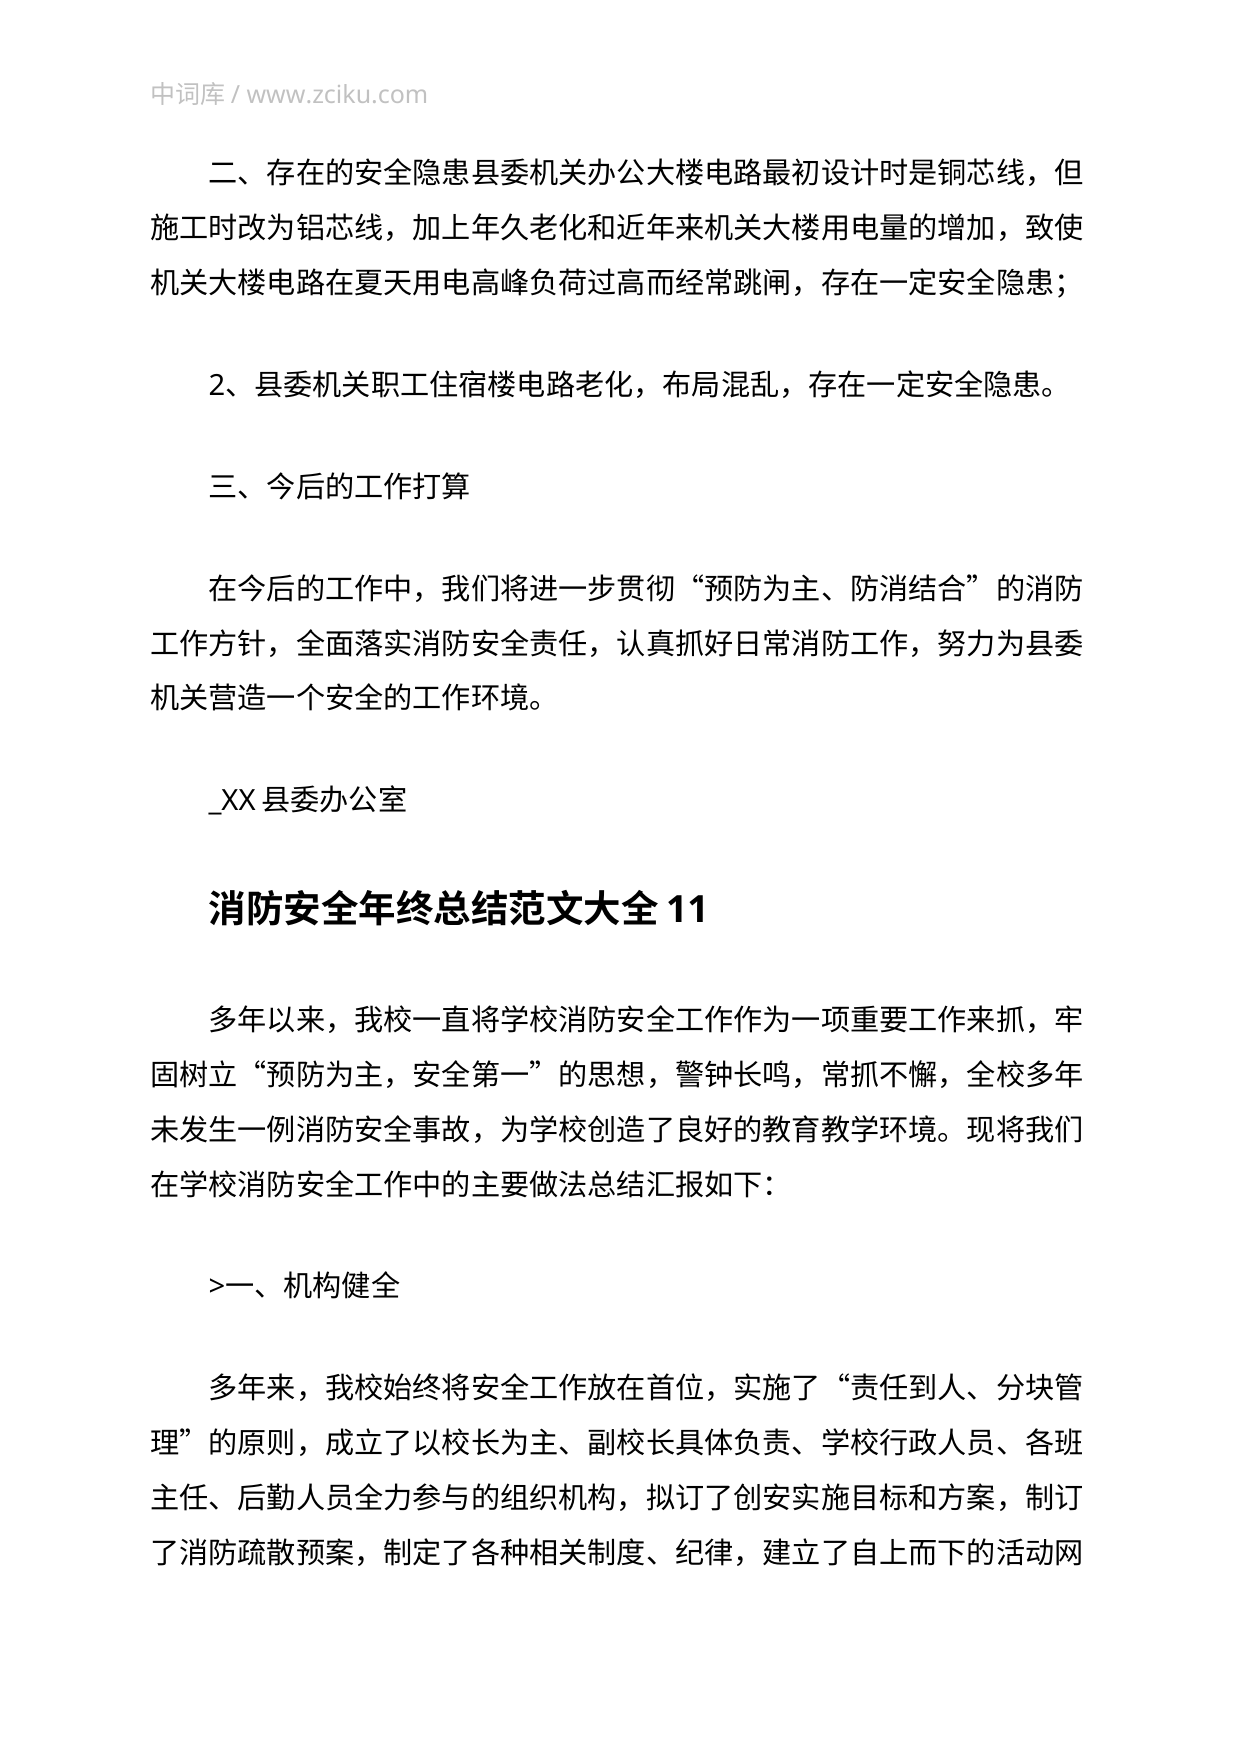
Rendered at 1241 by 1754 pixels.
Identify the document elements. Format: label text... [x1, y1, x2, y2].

text 消防安全年终总结范文大全11 [150, 879, 1090, 933]
text >一、机构健全 [150, 1263, 1090, 1305]
text _XX县委办公室 [150, 777, 1090, 819]
text 在今后的工作中，我们将进一步贯彻“预防为主、防消结合”的消防工作方针，全面落实消防安全责任，认真抓好日常消防工作，努力为县委机关营造一个安全的工作环境。 [150, 565, 1090, 717]
text 多年以来，我校一直将学校消防安全工作作为一项重要工作来抓，牢固树立“预防为主，安全第一”的思想，警钟长鸣，常抓不懈，全校多年未发生一例消防安全事故，为学校创造了良好的教育教学环境。现将我们在学校消防安全工作中的主要做法总结汇报如下： [150, 996, 1090, 1203]
text 二、存在的安全隐患县委机关办公大楼电路最初设计时是铜芯线，但施工时改为铝芯线，加上年久老化和近年来机关大楼用电量的增加，致使机关大楼电路在夏天用电高峰负荷过高而经常跳闸，存在一定安全隐患； [150, 150, 1090, 302]
text 三、今后的工作打算 [150, 463, 1090, 506]
text 2、县委机关职工住宿楼电路老化，布局混乱，存在一定安全隐患。 [150, 362, 1090, 404]
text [150, 1365, 1090, 1572]
